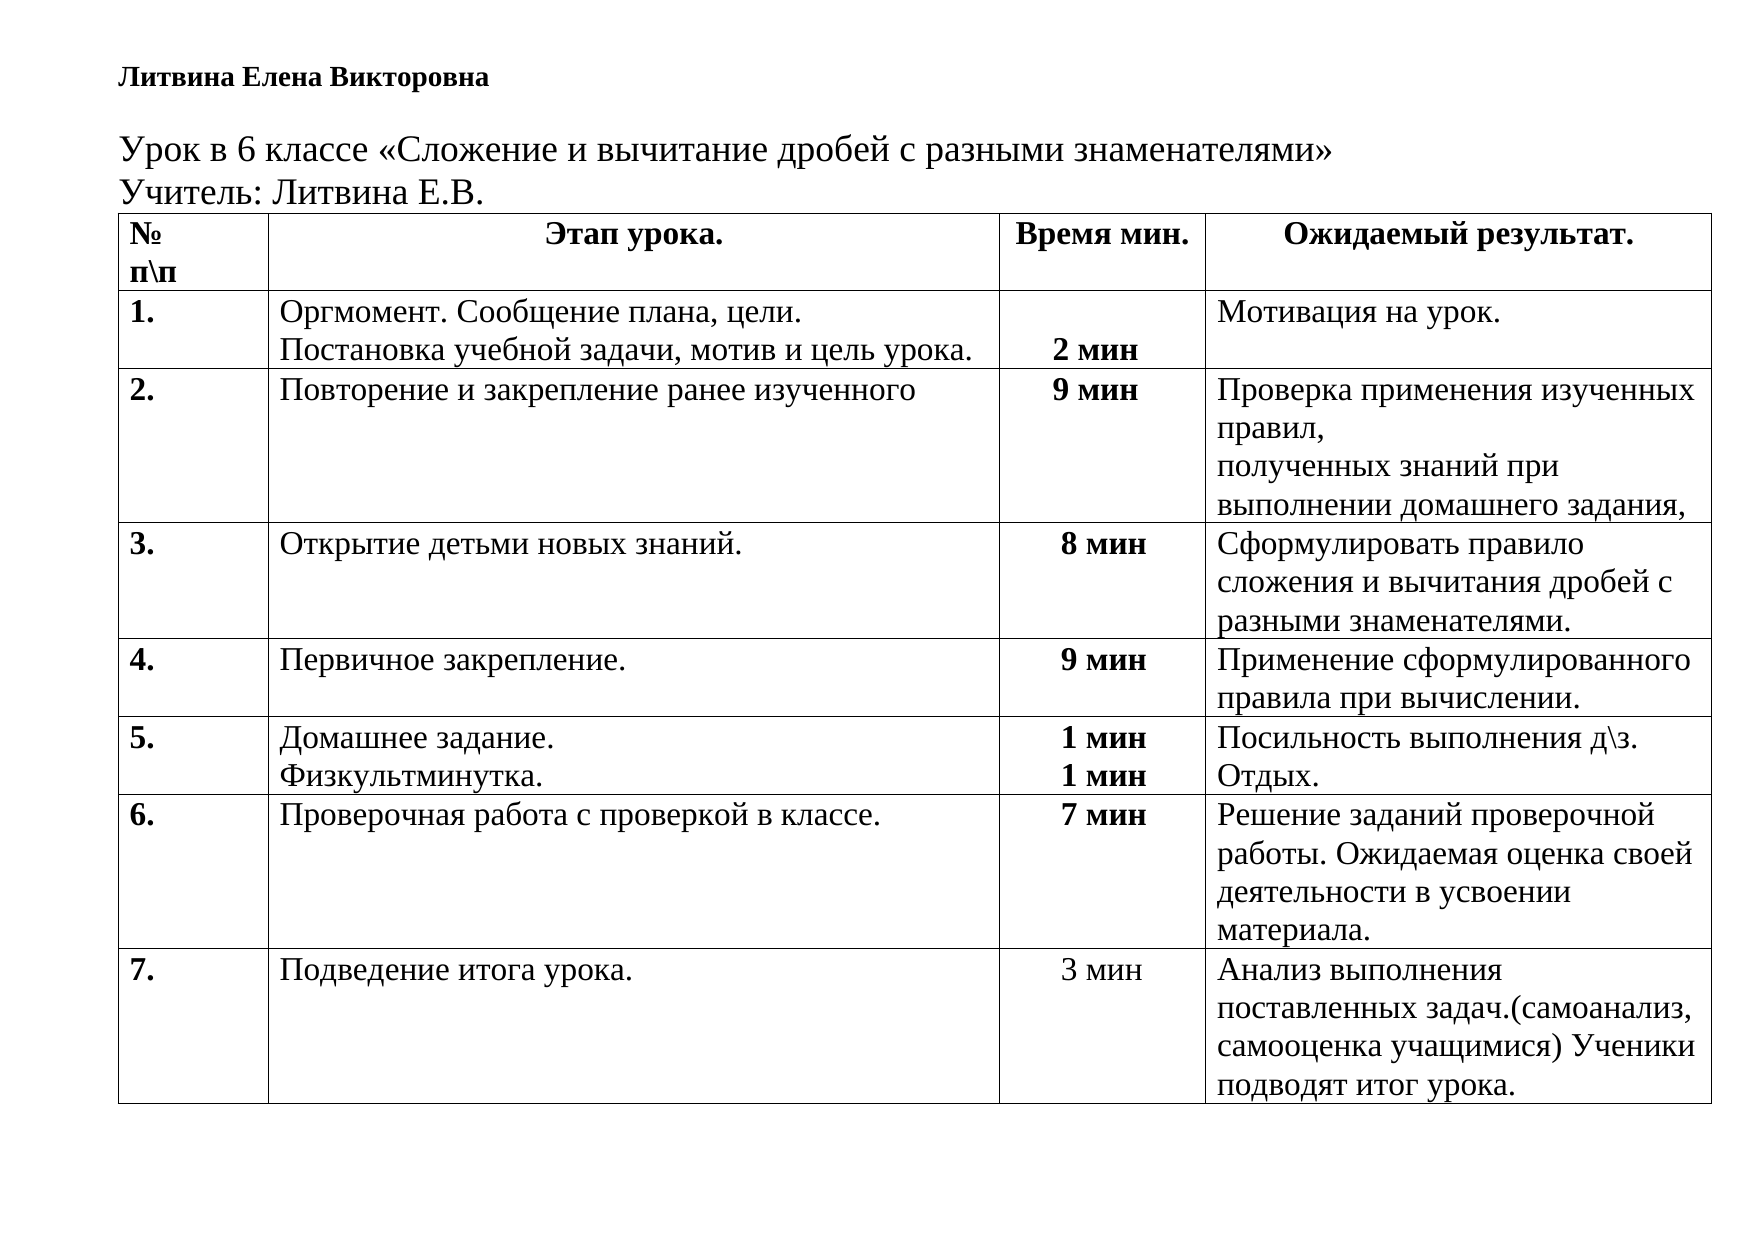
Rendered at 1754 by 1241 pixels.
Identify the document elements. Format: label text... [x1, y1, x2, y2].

table_cell Решение заданий проверочной работы. Ожидаемая оценка своей деятельности в усвоении материала. [1206, 795, 1711, 948]
table_cell 1. [119, 291, 268, 368]
table_cell 9 мин [1000, 639, 1205, 716]
table_header № п\п [119, 214, 268, 290]
table_header Ожидаемый результат. [1206, 214, 1711, 290]
table_cell 4. [119, 639, 268, 716]
table_cell Сформулировать правило сложения и вычитания дробей с разными знаменателями. [1206, 523, 1711, 638]
table_cell Оргмомент. Сообщение плана, цели. Постановка учебной задачи, мотив и цель урока. [269, 291, 999, 368]
table_cell 2 мин [1000, 291, 1205, 368]
table_cell Анализ выполнения поставленных задач.(самоанализ, самооценка учащимися) Ученики подводят итог урока. [1206, 949, 1711, 1102]
table_cell Проверка применения изученных правил, полученных знаний при выполнении домашнего задания, [1206, 369, 1711, 522]
table_cell 8 мин [1000, 523, 1205, 638]
table_cell Мотивация на урок. [1206, 291, 1711, 368]
table_cell Подведение итога урока. [269, 949, 999, 1102]
table_cell Первичное закрепление. [269, 639, 999, 716]
table_cell 7 мин [1000, 795, 1205, 948]
table_cell Повторение и закрепление ранее изученного [269, 369, 999, 522]
table_header Этап урока. [269, 214, 999, 290]
table_cell 2. [119, 369, 268, 522]
text Урок в 6 классе «Сложение и вычитание дробей с разными знаменателями» [118, 126, 1636, 169]
table_cell Проверочная работа с проверкой в классе. [269, 795, 999, 948]
table_cell Открытие детьми новых знаний. [269, 523, 999, 638]
table_cell 3. [119, 523, 268, 638]
table_cell Применение сформулированного правила при вычислении. [1206, 639, 1711, 716]
table_cell 6. [119, 795, 268, 948]
table_cell Посильность выполнения д\з. Отдых. [1206, 717, 1711, 794]
table_cell 5. [119, 717, 268, 794]
text Литвина Елена Викторовна [118, 59, 1636, 93]
table_cell Домашнее задание. Физкультминутка. [269, 717, 999, 794]
table_cell 3 мин [1000, 949, 1205, 1102]
text Учитель: Литвина Е.В. [118, 169, 1636, 212]
table_header Время мин. [1000, 214, 1205, 290]
table_cell 9 мин [1000, 369, 1205, 522]
table_cell 1 мин 1 мин [1000, 717, 1205, 794]
table_cell 7. [119, 949, 268, 1102]
